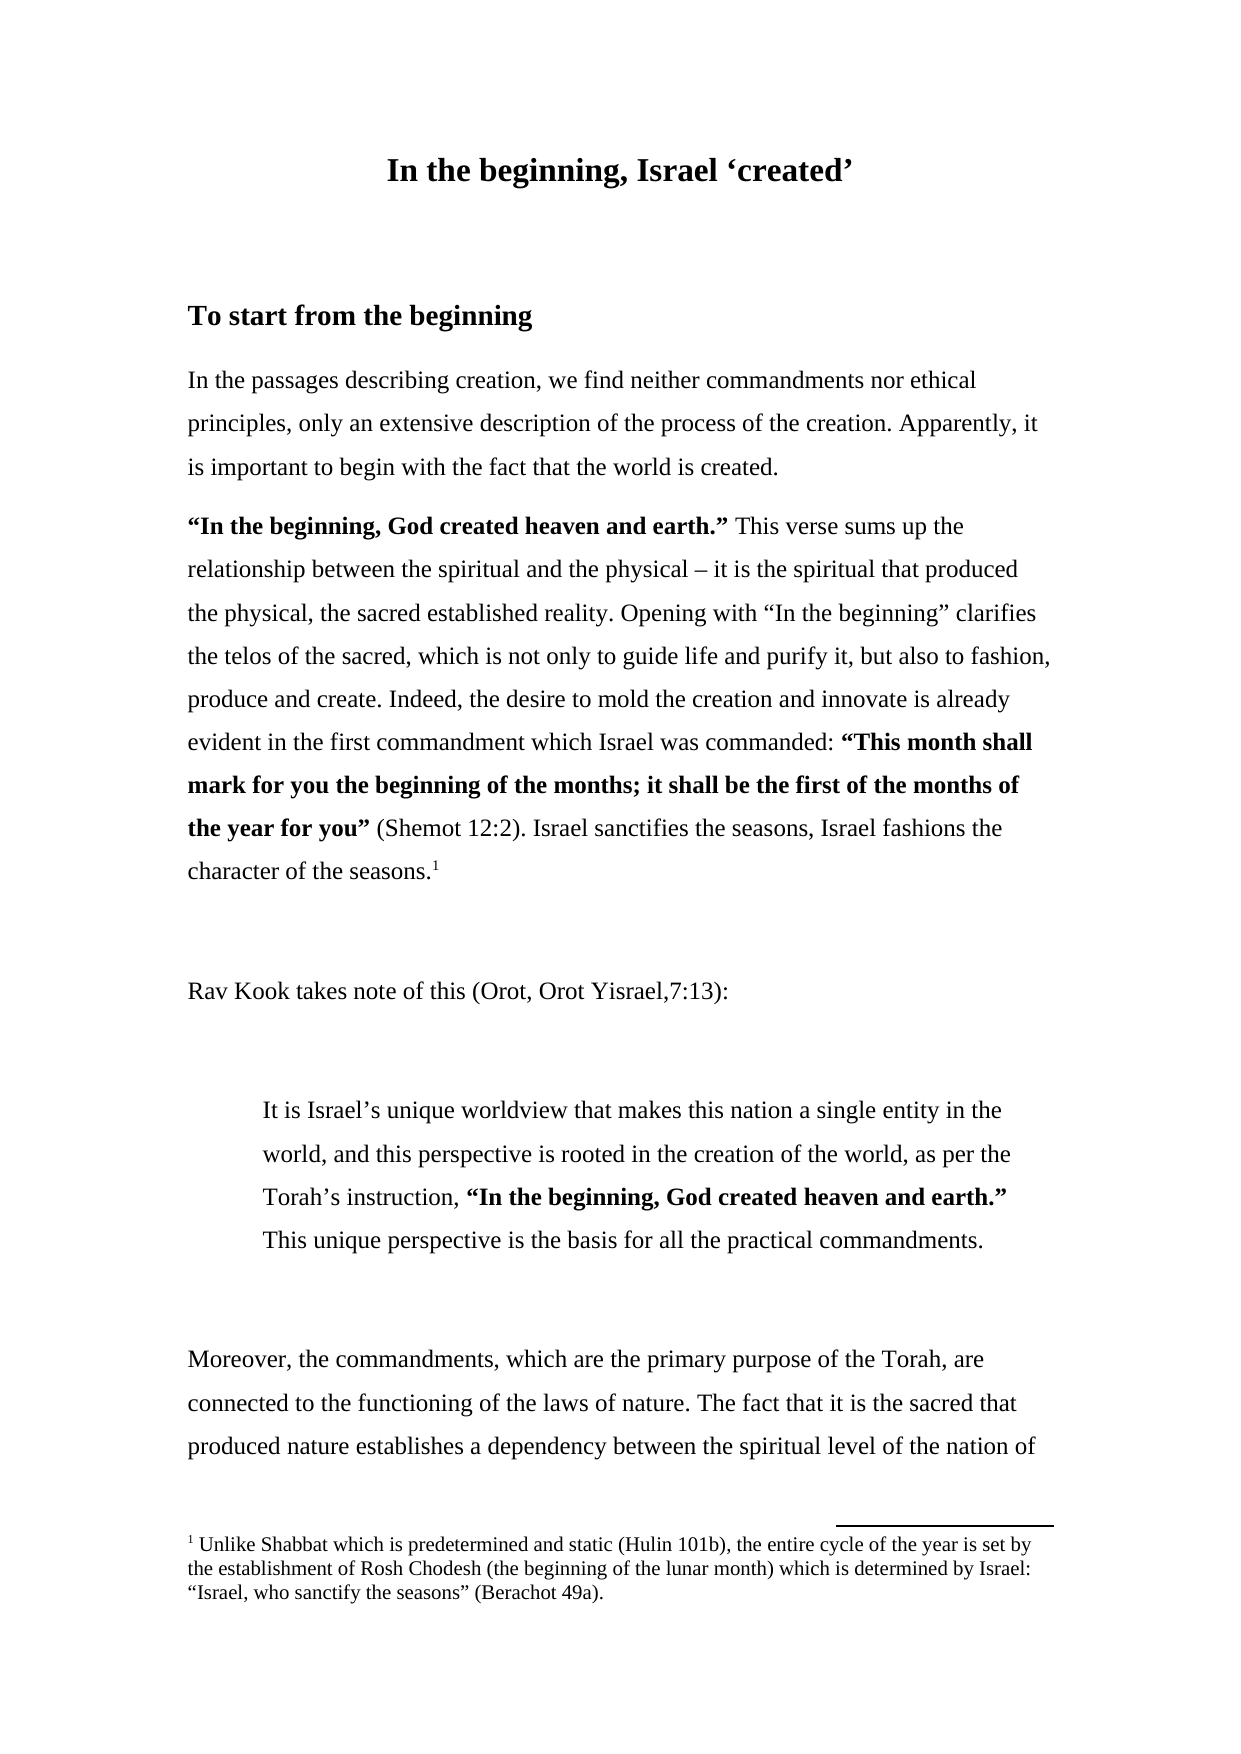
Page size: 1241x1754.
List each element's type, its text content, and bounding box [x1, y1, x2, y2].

text To start from the beginning [187, 298, 1053, 332]
text It is Israel’s unique worldview that makes this nation a single entity in the world, and this perspective is rooted in the creation of the world, as per the Torah’s instruction, “In the beginning, God created heaven and earth.” This unique perspective is the basis for all the practical commandments. [262, 1096, 1053, 1254]
text In the beginning, Israel ‘created’ [187, 150, 1053, 188]
text Rav Kook takes note of this (Orot, Orot Yisrael,7:13): [187, 976, 1053, 1005]
text “In the beginning, God created heaven and earth.” This verse sums up the relationship between the spiritual and the physical – it is the spiritual that produced the physical, the sacred established reality. Opening with “In the beginning” clarifies the telos of the sacred, which is not only to guide life and purify it, but also to fashion, produce and create. Indeed, the desire to mold the creation and innovate is already evident in the first commandment which Israel was commanded: “This month shall mark for you the beginning of the months; it shall be the first of the months of the year for you” (Shemot 12:2). Israel sanctifies the seasons, Israel fashions the character of the seasons. [187, 511, 1053, 885]
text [187, 1344, 1053, 1459]
text In the passages describing creation, we find neither commandments nor ethical principles, only an extensive description of the process of the creation. Apparently, it is important to begin with the fact that the world is created. [187, 365, 1053, 480]
